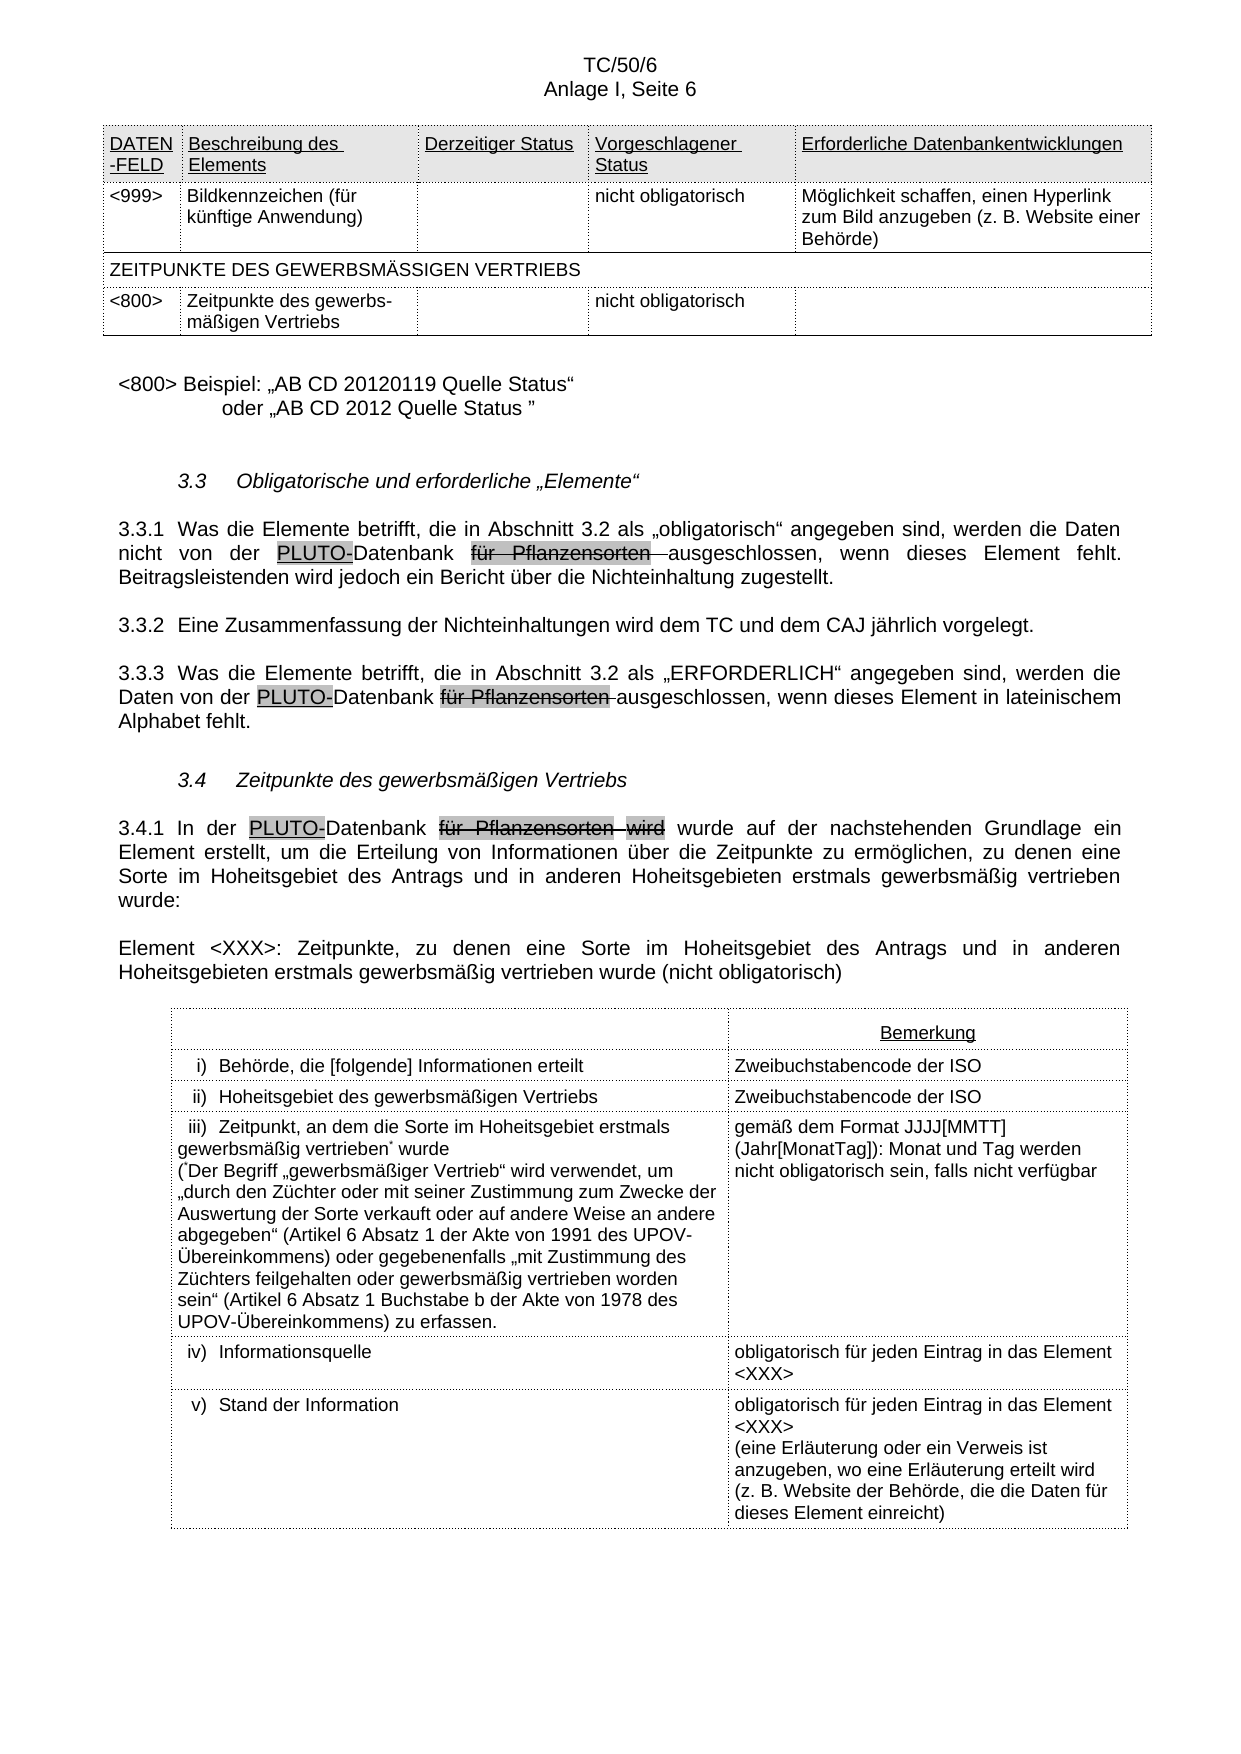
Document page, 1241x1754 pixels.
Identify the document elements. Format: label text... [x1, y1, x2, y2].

table_cell Zweibuchstabencode der ISO [728, 1049, 1127, 1080]
table_cell <999> [103, 182, 181, 252]
table_cell Bildkennzeichen (für künftige Anwendung) [181, 182, 418, 252]
table_cell v) Stand der Information [171, 1389, 728, 1527]
table_cell i) Behörde, die [folgende] Informationen erteilt [171, 1049, 728, 1080]
text 3.3.1 Was die Elemente betrifft, die in Abschnitt 3.2 als „obligatorisch“ angegeben sind, werden die Daten nicht von der PLUTO-Datenbank für Pflanzensorten ausgeschlossen, wenn dieses Element fehlt. Beitragsleistenden wird jedoch ein Bericht über die Nichteinhaltung zugestellt. [118, 517, 1122, 589]
table_header [171, 1008, 728, 1049]
table_cell Zweibuchstabencode der ISO [728, 1080, 1127, 1111]
text <800> Beispiel: „AB CD 20120119 Quelle Status“ [118, 372, 1122, 396]
table_cell obligatorisch für jeden Eintrag in das Element <XXX> (eine Erläuterung oder ein Verweis ist anzugeben, wo eine Erläuterung erteilt wird (z. B. Website der Behörde, die die Daten für dieses Element einreicht) [728, 1389, 1127, 1527]
table_header Vorgeschlagener Status [589, 125, 796, 182]
table_cell iii) Zeitpunkt, an dem die Sorte im Hoheitsgebiet erstmals gewerbsmäßig vertrieben* wurde (*Der Begriff „gewerbsmäßiger Vertrieb“ wird verwendet, um „durch den Züchter oder mit seiner Zustimmung zum Zwecke der Auswertung der Sorte verkauft oder auf andere Weise an andere abgegeben“ (Artikel 6 Absatz 1 der Akte von 1991 des UPOV-Übereinkommens) oder gegebenenfalls „mit Zustimmung des Züchters feilgehalten oder gewerbsmäßig vertrieben worden sein“ (Artikel 6 Absatz 1 Buchstabe b der Akte von 1978 des UPOV-Übereinkommens) zu erfassen. [171, 1111, 728, 1336]
text 3.3.3 Was die Elemente betrifft, die in Abschnitt 3.2 als „ERFORDERLICH“ angegeben sind, werden die Daten von der PLUTO-Datenbank für Pflanzensorten ausgeschlossen, wenn dieses Element in lateinischem Alphabet fehlt. [118, 661, 1122, 732]
table_header Beschreibung des Elements [182, 125, 418, 182]
table_cell iv) Informationsquelle [171, 1336, 728, 1389]
table_header Bemerkung [728, 1008, 1127, 1049]
table_cell obligatorisch für jeden Eintrag in das Element <XXX> [728, 1336, 1127, 1389]
table_cell ZEITPUNKTE DES GEWERBSMÄSSIGEN VERTRIEBS [103, 252, 1152, 287]
table_cell Zeitpunkte des gewerbsmäßigen Vertriebs [181, 287, 418, 335]
text 3.4.1 In der PLUTO-Datenbank für Pflanzensorten wird wurde auf der nachstehenden Grundlage ein Element erstellt, um die Erteilung von Informationen über die Zeitpunkte zu ermöglichen, zu denen eine Sorte im Hoheitsgebiet des Antrags und in anderen Hoheitsgebieten erstmals gewerbsmäßig vertrieben wurde: [118, 816, 1122, 912]
table_header Erforderliche Datenbankentwicklungen [796, 125, 1152, 182]
table_cell nicht obligatorisch [589, 182, 796, 252]
text 3.3.2 Eine Zusammenfassung der Nichteinhaltungen wird dem TC und dem CAJ jährlich vorgelegt. [118, 613, 1122, 637]
table_header Derzeitiger Status [419, 125, 589, 182]
table_header DATEN-FELD [103, 125, 182, 182]
table_cell nicht obligatorisch [589, 287, 796, 335]
table_cell gemäß dem Format JJJJ[MMTT] (Jahr[MonatTag]): Monat und Tag werden nicht obligatorisch sein, falls nicht verfügbar [728, 1111, 1127, 1336]
table_cell [418, 182, 589, 252]
table_cell [796, 287, 1152, 335]
table_cell Möglichkeit schaffen, einen Hyperlink zum Bild anzugeben (z. B. Website einer Behörde) [796, 182, 1152, 252]
text 3.4 Zeitpunkte des gewerbsmäßigen Vertriebs [177, 768, 1122, 792]
table_cell [418, 287, 589, 335]
text Element <XXX>: Zeitpunkte, zu denen eine Sorte im Hoheitsgebiet des Antrags und in anderen Hoheitsgebieten erstmals gewerbsmäßig vertrieben wurde (nicht obligatorisch) [118, 936, 1122, 984]
text oder „AB CD 2012 Quelle Status ” [118, 396, 1122, 420]
text 3.3 Obligatorische und erforderliche „Elemente“ [177, 469, 1122, 493]
table_cell <800> [103, 287, 181, 335]
table_cell ii) Hoheitsgebiet des gewerbsmäßigen Vertriebs [171, 1080, 728, 1111]
